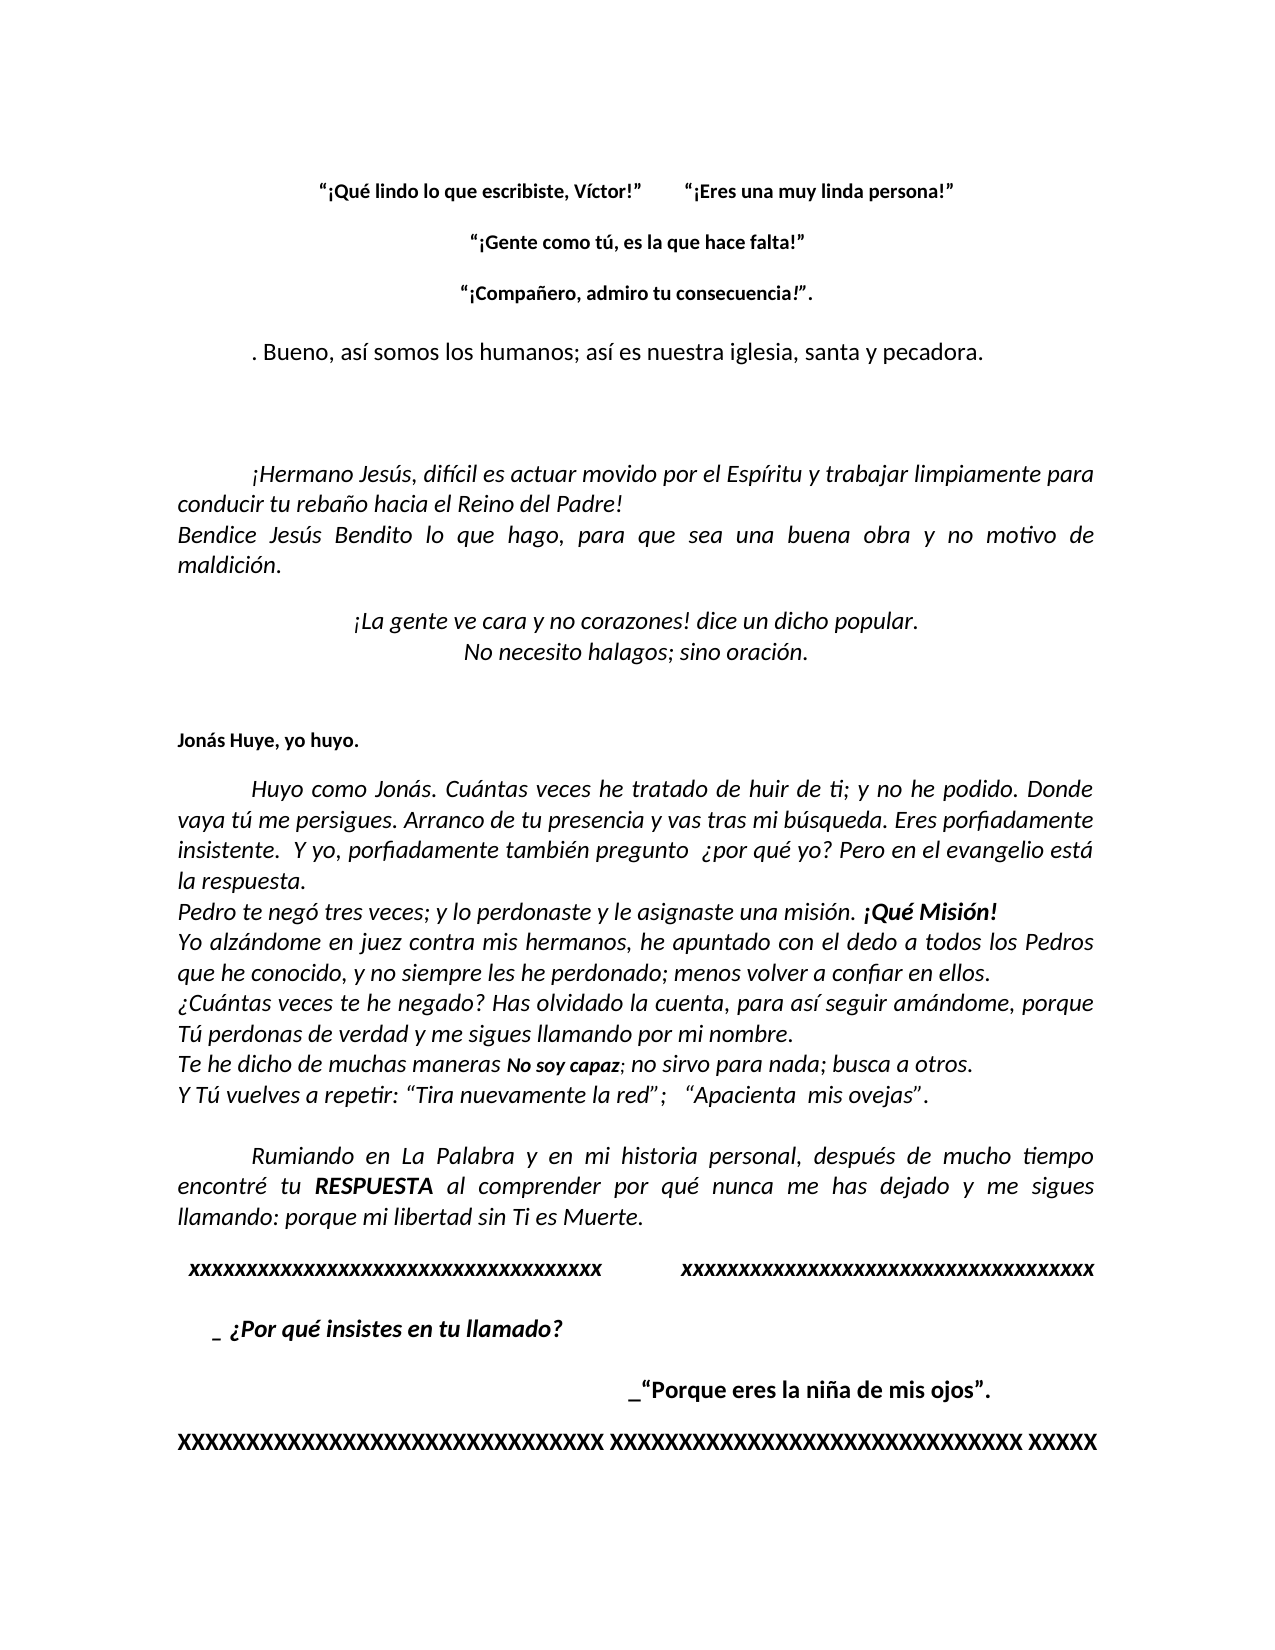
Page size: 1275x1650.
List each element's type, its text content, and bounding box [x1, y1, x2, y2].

text Bendice Jesús Bendito lo que hago, para que sea una buena obra y no motivo de maldición. [177, 519, 1098, 580]
text Yo alzándome en juez contra mis hermanos, he apuntado con el dedo a todos los Pedros que he conocido, y no siempre les he perdonado; menos volver a confiar en ellos. [177, 926, 1098, 987]
text “¡Qué lindo lo que escribiste, Víctor!” “¡Eres una muy linda persona!” [177, 178, 1098, 203]
text Te he dicho de muchas maneras No soy capaz; no sirvo para nada; busca a otros. [177, 1048, 1098, 1079]
text Huyo como Jonás. Cuántas veces he tratado de huir de ti; y no he podido. Donde vaya tú me persigues. Arranco de tu presencia y vas tras mi búsqueda. Eres porfiadamente insistente. Y yo, porfiadamente también pregunto ¿por qué yo? Pero en el evangelio está la respuesta. [177, 774, 1098, 896]
text _“Porque eres la niña de mis ojos”. [177, 1374, 1098, 1405]
text No necesito halagos; sino oración. [177, 636, 1098, 666]
text ¿Cuántas veces te he negado? Has olvidado la cuenta, para así seguir amándome, porque Tú perdonas de verdad y me sigues llamando por mi nombre. [177, 987, 1098, 1048]
text XXXXXXXXXXXXXXXXXXXXXXXXXXXXXXX XXXXXXXXXXXXXXXXXXXXXXXXXXXXXX XXXXX [177, 1426, 1098, 1456]
text xxxxxxxxxxxxxxxxxxxxxxxxxxxxxxxxxxxx xxxxxxxxxxxxxxxxxxxxxxxxxxxxxxxxxxxx [177, 1252, 1098, 1283]
text Jonás Huye, yo huyo. [177, 727, 1098, 753]
text Pedro te negó tres veces; y lo perdonaste y le asignaste una misión. ¡Qué Misión! [177, 896, 1098, 926]
text “¡Compañero, admiro tu consecuencia!”. [177, 280, 1098, 305]
text . Bueno, así somos los humanos; así es nuestra iglesia, santa y pecadora. [177, 336, 1098, 366]
text ¡La gente ve cara y no corazones! dice un dicho popular. [177, 605, 1098, 636]
text _ ¿Por qué insistes en tu llamado? [177, 1313, 1098, 1344]
text ¡Hermano Jesús, difícil es actuar movido por el Espíritu y trabajar limpiamente para conducir tu rebaño hacia el Reino del Padre! [177, 458, 1098, 519]
text Rumiando en La Palabra y en mi historia personal, después de mucho tiempo encontré tu RESPUESTA al comprender por qué nunca me has dejado y me sigues llamando: porque mi libertad sin Ti es Muerte. [177, 1140, 1098, 1231]
text Y Tú vuelves a repetir: “Tira nuevamente la red”; “Apacienta mis ovejas”. [177, 1079, 1098, 1109]
text “¡Gente como tú, es la que hace falta!” [177, 229, 1098, 254]
